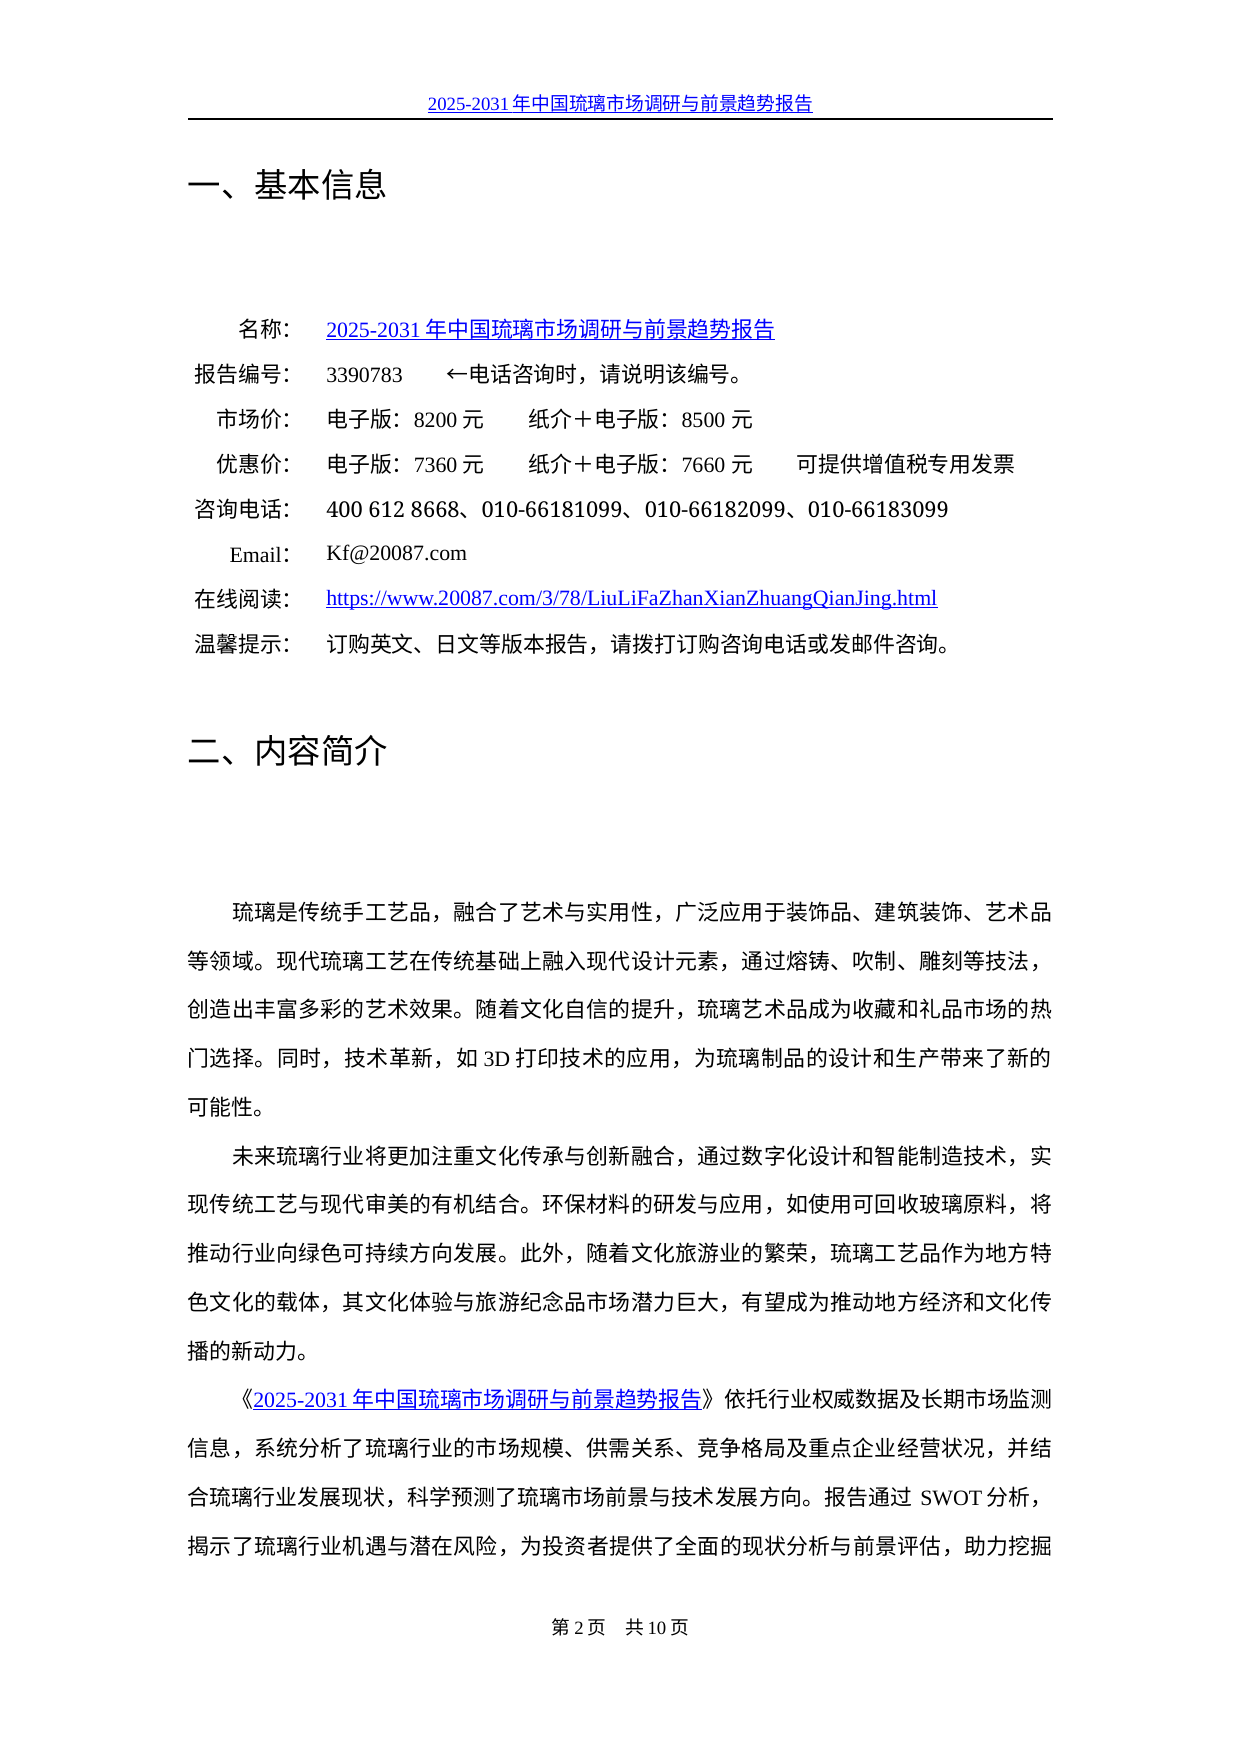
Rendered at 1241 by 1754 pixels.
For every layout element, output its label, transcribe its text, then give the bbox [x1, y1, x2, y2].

table_cell 市场价： [167, 402, 315, 447]
table_cell 400 612 8668、010-66181099、010-66182099、010-66183099 [315, 492, 1073, 537]
table_cell 电子版：7360 元 纸介＋电子版：7660 元 可提供增值税专用发票 [315, 447, 1073, 492]
title 二、内容简介 [187, 717, 1053, 782]
table_header 名称： [167, 312, 315, 357]
table_cell Kf@20087.com [315, 537, 1073, 582]
table_cell 3390783 ←电话咨询时，请说明该编号。 [315, 357, 1073, 402]
table_cell 在线阅读： [167, 582, 315, 627]
table_cell [315, 582, 1073, 627]
table_cell 温馨提示： [167, 627, 315, 672]
table_cell 订购英文、日文等版本报告，请拨打订购咨询电话或发邮件咨询。 [315, 627, 1073, 672]
table_cell 优惠价： [167, 447, 315, 492]
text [187, 894, 1053, 1561]
title 一、基本信息 [187, 150, 1053, 215]
table_cell 咨询电话： [167, 492, 315, 537]
table_header 2025-2031年中国琉璃市场调研与前景趋势报告 [315, 312, 1073, 357]
table_cell Email： [167, 537, 315, 582]
table_cell 电子版：8200 元 纸介＋电子版：8500 元 [315, 402, 1073, 447]
table_cell 报告编号： [167, 357, 315, 402]
